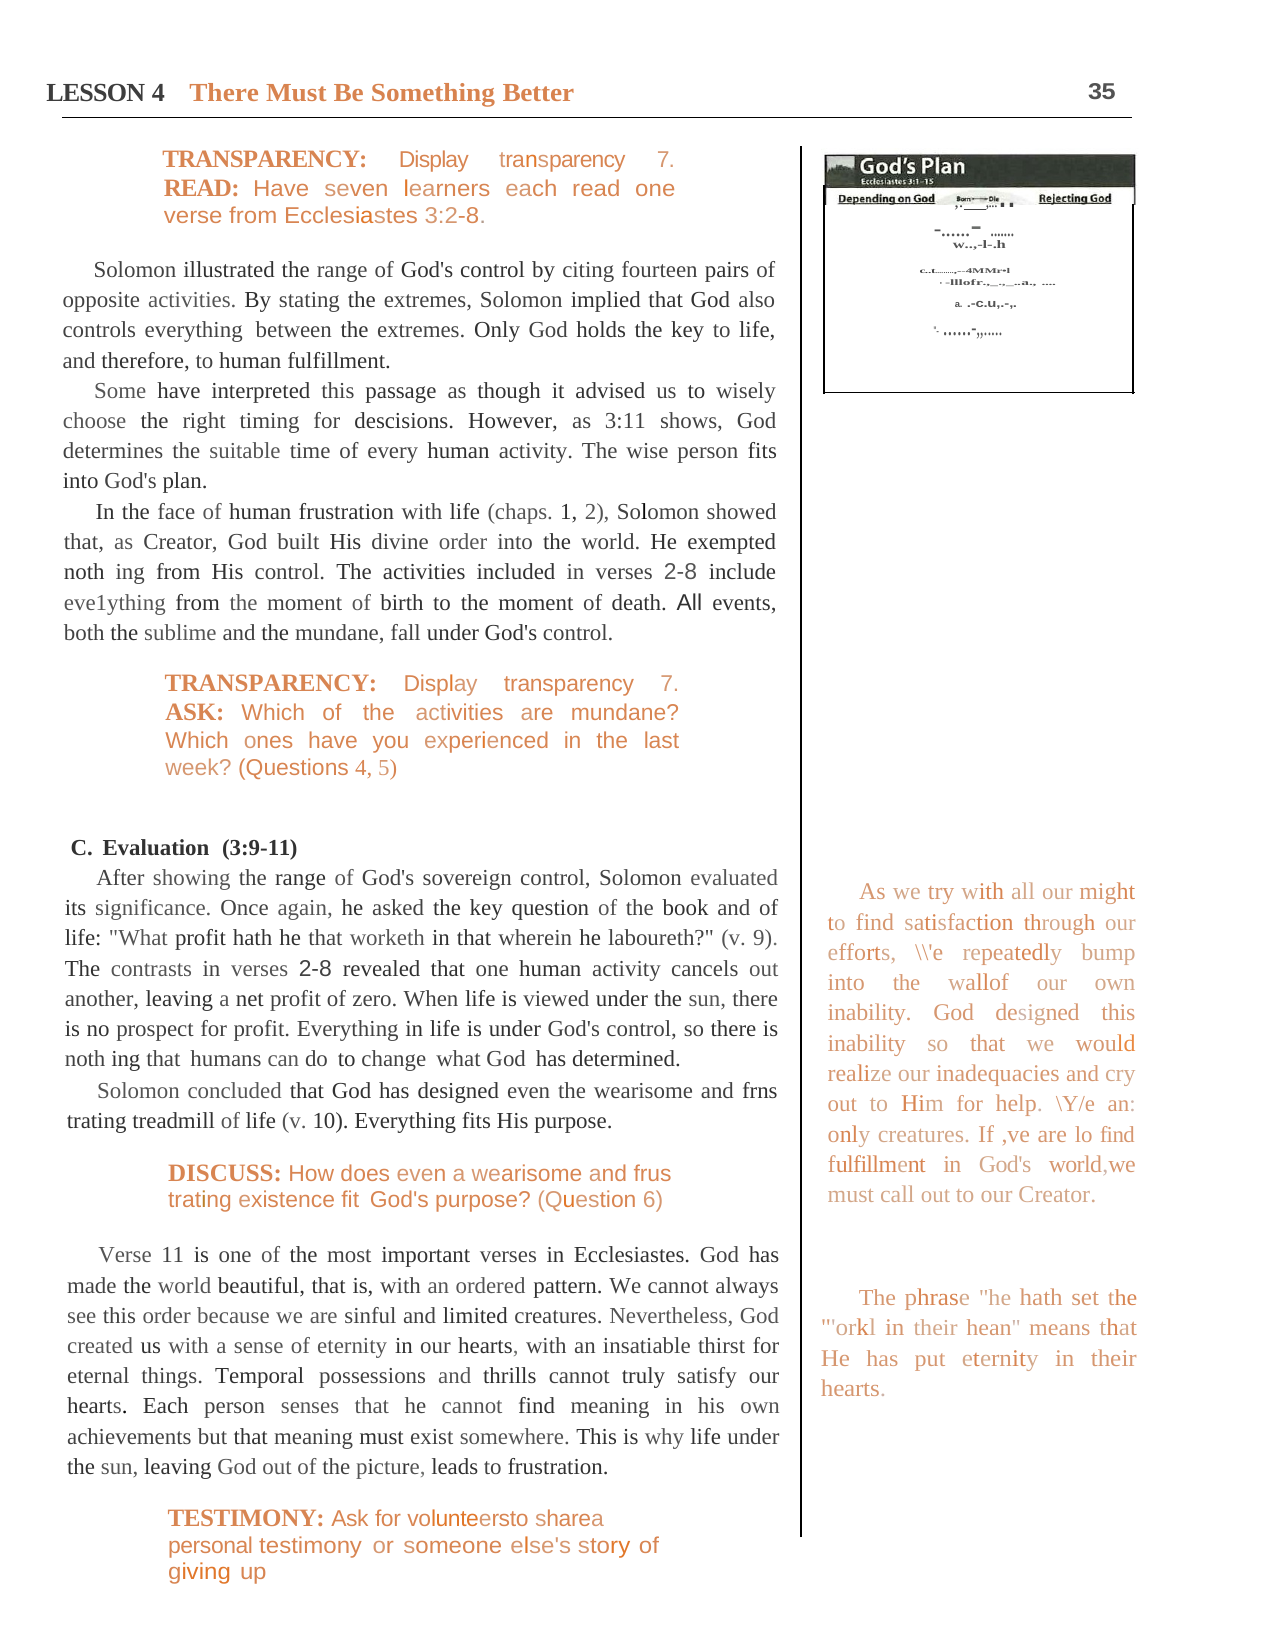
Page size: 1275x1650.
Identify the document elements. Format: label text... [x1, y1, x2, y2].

text As we try with all our might to find satisfaction through our efforts, \\'e repeatedly bump into the wallof our own inability. God designed this inability so that we would realize our inadequacies and cry out to Him for help. \Y/e an: only creatures. If ,ve are lo find fulfillment in God's world,we must call out to our Creator. [827, 877, 1135, 1208]
subtitle Evaluation (3:9-11) [70, 834, 783, 860]
list TRANSPARENCY: Display transparency 7. READ: Have seven learners each read one verse from Ecclesiastes 3:2-8. [162, 144, 676, 229]
text DISCUSS: How does even a wearisome and frus­ trating existence fit God's purpose? (Question 6) [168, 1158, 736, 1213]
text After showing the range of God's sovereign control, Solomon evaluated its significance. Once again, he asked the key question of the book and of life: "What profit hath he that worketh in that wherein he laboureth?" (v. 9). The contrasts in verses 2-8 revealed that one human activity cancels out another, leaving a net profit of zero. When life is viewed under the sun, there is no prospect for profit. Everything in life is under God's control, so there is noth­ ing that humans can do to change what God has determined. [64, 864, 778, 1072]
text Some have interpreted this passage as though it advised us to wisely choose the right timing for descisions. However, as 3:11 shows, God determines the suitable time of every human activity. The wise person fits into God's plan. [63, 377, 777, 494]
text Solomon illustrated the range of God's control by citing fourteen pairs of opposite activities. By stating the extremes, Solomon implied that God also controls everything between the extremes. Only God holds the key to life, and therefore, to human fulfillment. [62, 256, 775, 373]
text In the face of human frustration with life (chaps. 1, 2), Solomon showed that, as Creator, God built His divine order into the world. He exempted noth­ ing from His control. The activities included in verses 2-8 include eve1ything from the moment of birth to the moment of death. All events, both the sublime and the mundane, fall under God's control. [64, 498, 777, 645]
text The phrase "he hath set the "'orkl in their hean'' means that He has put eternity in their hearts. [821, 1283, 1137, 1402]
text TESTIMONY: Ask for volunteersto sharea personal testimony or someone else's story of giving up [167, 1503, 679, 1584]
picture [821, 148, 1139, 205]
text Solomon concluded that God has designed even the wearisome and frns­ trating treadmill of life (v. 10). Everything fits His purpose. [67, 1077, 778, 1134]
text TRANSPARENCY: Display transparency 7. ASK: Which of the activities are mundane? Which ones have you experienced in the last week? (Questions 4, 5) [164, 668, 679, 781]
text Verse 11 is one of the most important verses in Ecclesiastes. God has made the world beautiful, that is, with an ordered pattern. We cannot always see this order because we are sinful and limited creatures. Nevertheless, God created us with a sense of eternity in our hearts, with an insatiable thirst for eternal things. Temporal possessions and thrills cannot truly satisfy our hearts. Each person senses that he cannot find meaning in his own achievements but that meaning must exist somewhere. This is why life under the sun, leaving God out of the picture, leads to frustration. [67, 1242, 779, 1479]
